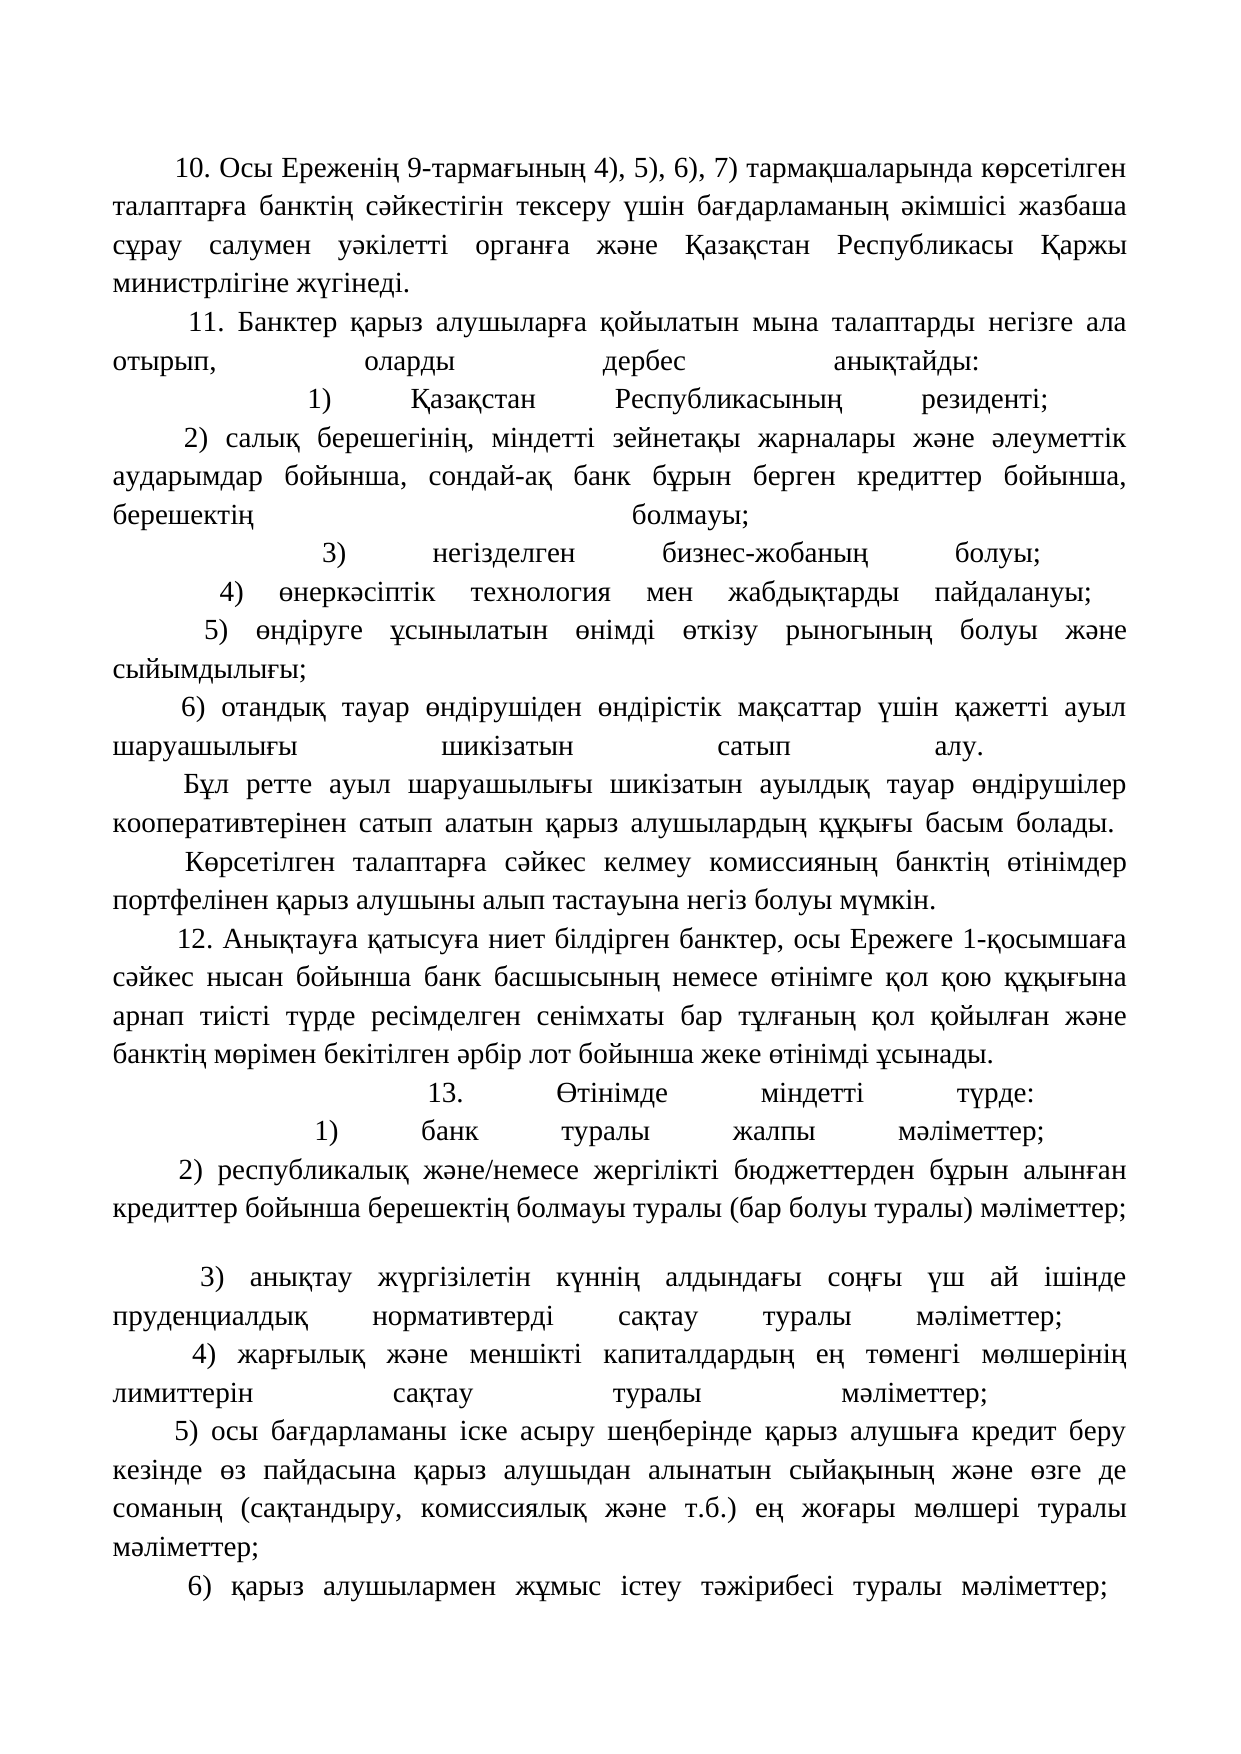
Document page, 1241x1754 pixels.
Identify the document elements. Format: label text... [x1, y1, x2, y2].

text 11. Банктер қарыз алушыларға қойылатын мына талаптарды негiзге ала отырып, оларды дербес анықтайды: 1) Қазақстан Республикасының резидентi; 2) салық берешегiнiң, мiндеттi зейнетақы жарналары және әлеуметтiк аударымдар бойынша, сондай-ақ банк бұрын берген кредиттер бойынша, берешектiң болмауы; 3) негiзделген бизнес-жобаның болуы; 4) өнеркәсiптiк технология мен жабдықтарды пайдалануы; 5) өндiруге ұсынылатын өнiмдi өткiзу рыногының болуы және сыйымдылығы; 6) отандық тауар өндiрушiден өндiрiстiк мақсаттар үшiн қажеттi ауыл шаруашылығы шикiзатын сатып алу. Бұл ретте ауыл шаруашылығы шикiзатын ауылдық тауар өндiрушiлер кооперативтерiнен сатып алатын қарыз алушылардың құқығы басым болады. Көрсетiлген талаптарға сәйкес келмеу комиссияның банктiң өтiнiмдер портфелiнен қарыз алушыны алып тастауына негiз болуы мүмкiн. [112, 304, 1128, 916]
text 10. Осы Ереженiң 9-тармағының 4), 5), 6), 7) тармақшаларында көрсетiлген талаптарға банктiң сәйкестiгiн тексеру үшiн бағдарламаның әкiмшiсi жазбаша сұрау салумен уәкiлеттi органға және Қазақстан Республикасы Қаржы министрлiгiне жүгiнедi. [112, 150, 1128, 299]
text 12. Анықтауға қатысуға ниет бiлдiрген банктер, осы Ережеге 1-қосымшаға сәйкес нысан бойынша банк басшысының немесе өтiнiмге қол қою құқығына арнап тиiстi түрде ресiмделген сенiмхаты бар тұлғаның қол қойылған және банктiң мөрiмен бекiтiлген әрбiр лот бойынша жеке өтiнiмді ұсынады. [112, 921, 1128, 1070]
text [112, 1075, 1128, 1601]
